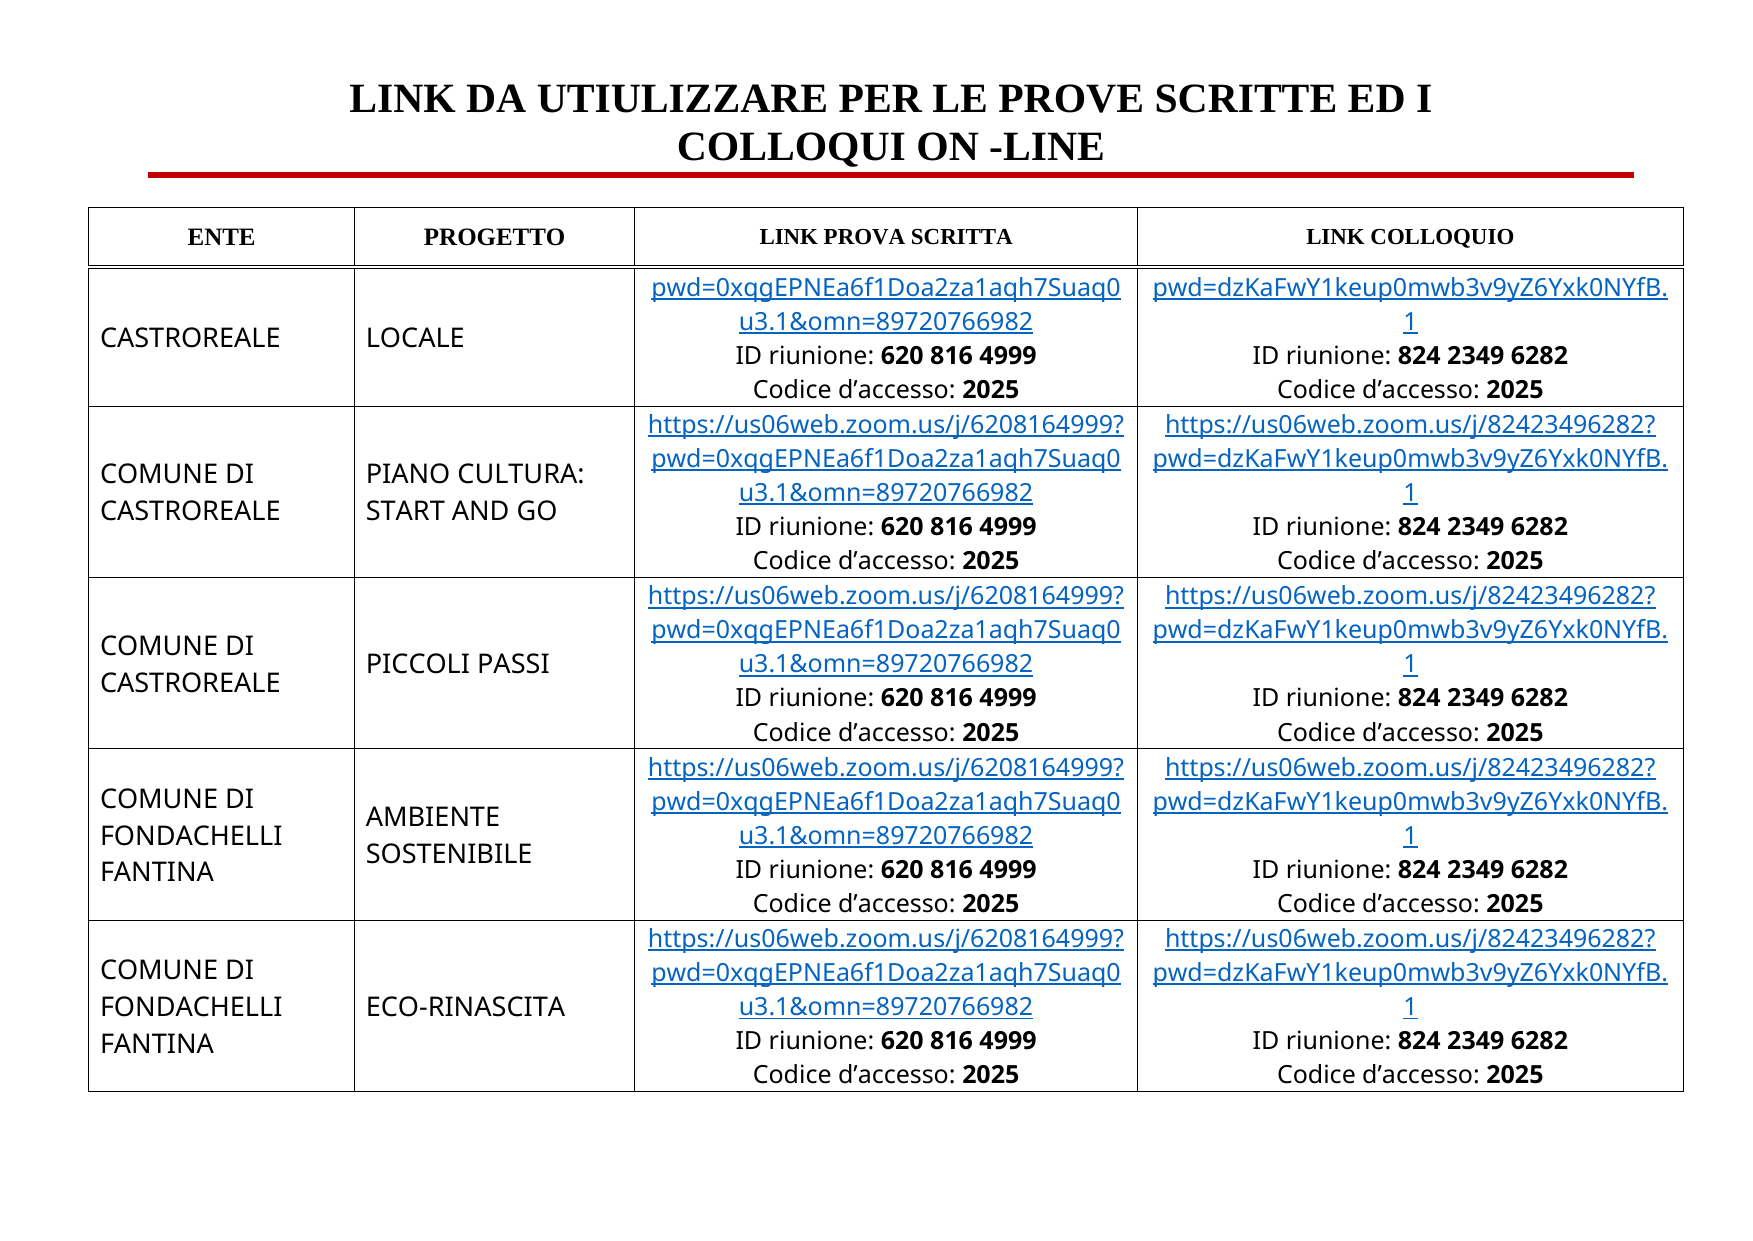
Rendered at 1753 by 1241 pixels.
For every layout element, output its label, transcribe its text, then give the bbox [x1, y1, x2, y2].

table_cell PICCOLI PASSI [355, 578, 634, 748]
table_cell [1138, 269, 1683, 406]
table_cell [89, 269, 354, 406]
table_cell PIANO CULTURA: START AND GO [355, 407, 634, 577]
table_cell https://us06web.zoom.us/j/6208164999?pwd=0xqgEPNEa6f1Doa2za1aqh7Suaq0u3.1&omn=89720766982 ID riunione: 620 816 4999 Codice d’accesso: 2025 [635, 578, 1137, 748]
table_cell https://us06web.zoom.us/j/82423496282?pwd=dzKaFwY1keup0mwb3v9yZ6Yxk0NYfB.1 ID riunione: 824 2349 6282 Codice d’accesso: 2025 [1138, 578, 1683, 748]
table_cell https://us06web.zoom.us/j/6208164999?pwd=0xqgEPNEa6f1Doa2za1aqh7Suaq0u3.1&omn=89720766982 ID riunione: 620 816 4999 Codice d’accesso: 2025 [635, 749, 1137, 919]
table_cell COMUNE DI FONDACHELLI FANTINA [89, 921, 354, 1091]
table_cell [1138, 921, 1683, 1091]
table_cell https://us06web.zoom.us/j/6208164999?pwd=0xqgEPNEa6f1Doa2za1aqh7Suaq0u3.1&omn=89720766982 ID riunione: 620 816 4999 Codice d’accesso: 2025 [635, 407, 1137, 577]
table_cell ECO-RINASCITA [355, 921, 634, 1091]
table_cell COMUNE DI CASTROREALE [89, 578, 354, 748]
table_cell PATRIMONIO LOCALE [355, 269, 634, 406]
table_cell AMBIENTE SOSTENIBILE [355, 749, 634, 919]
table_cell https://us06web.zoom.us/j/82423496282?pwd=dzKaFwY1keup0mwb3v9yZ6Yxk0NYfB.1 ID riunione: 824 2349 6282 Codice d’accesso: 2025 [1138, 407, 1683, 577]
table_cell COMUNE DI CASTROREALE [89, 407, 354, 577]
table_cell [635, 269, 1137, 406]
table_cell https://us06web.zoom.us/j/82423496282?pwd=dzKaFwY1keup0mwb3v9yZ6Yxk0NYfB.1 ID riunione: 824 2349 6282 Codice d’accesso: 2025 [1138, 749, 1683, 919]
table_cell https://us06web.zoom.us/j/6208164999?pwd=0xqgEPNEa6f1Doa2za1aqh7Suaq0u3.1&omn=89720766982 ID riunione: 620 816 4999 Codice d’accesso: 2025 [635, 921, 1137, 1091]
table_cell COMUNE DI FONDACHELLI FANTINA [89, 749, 354, 919]
